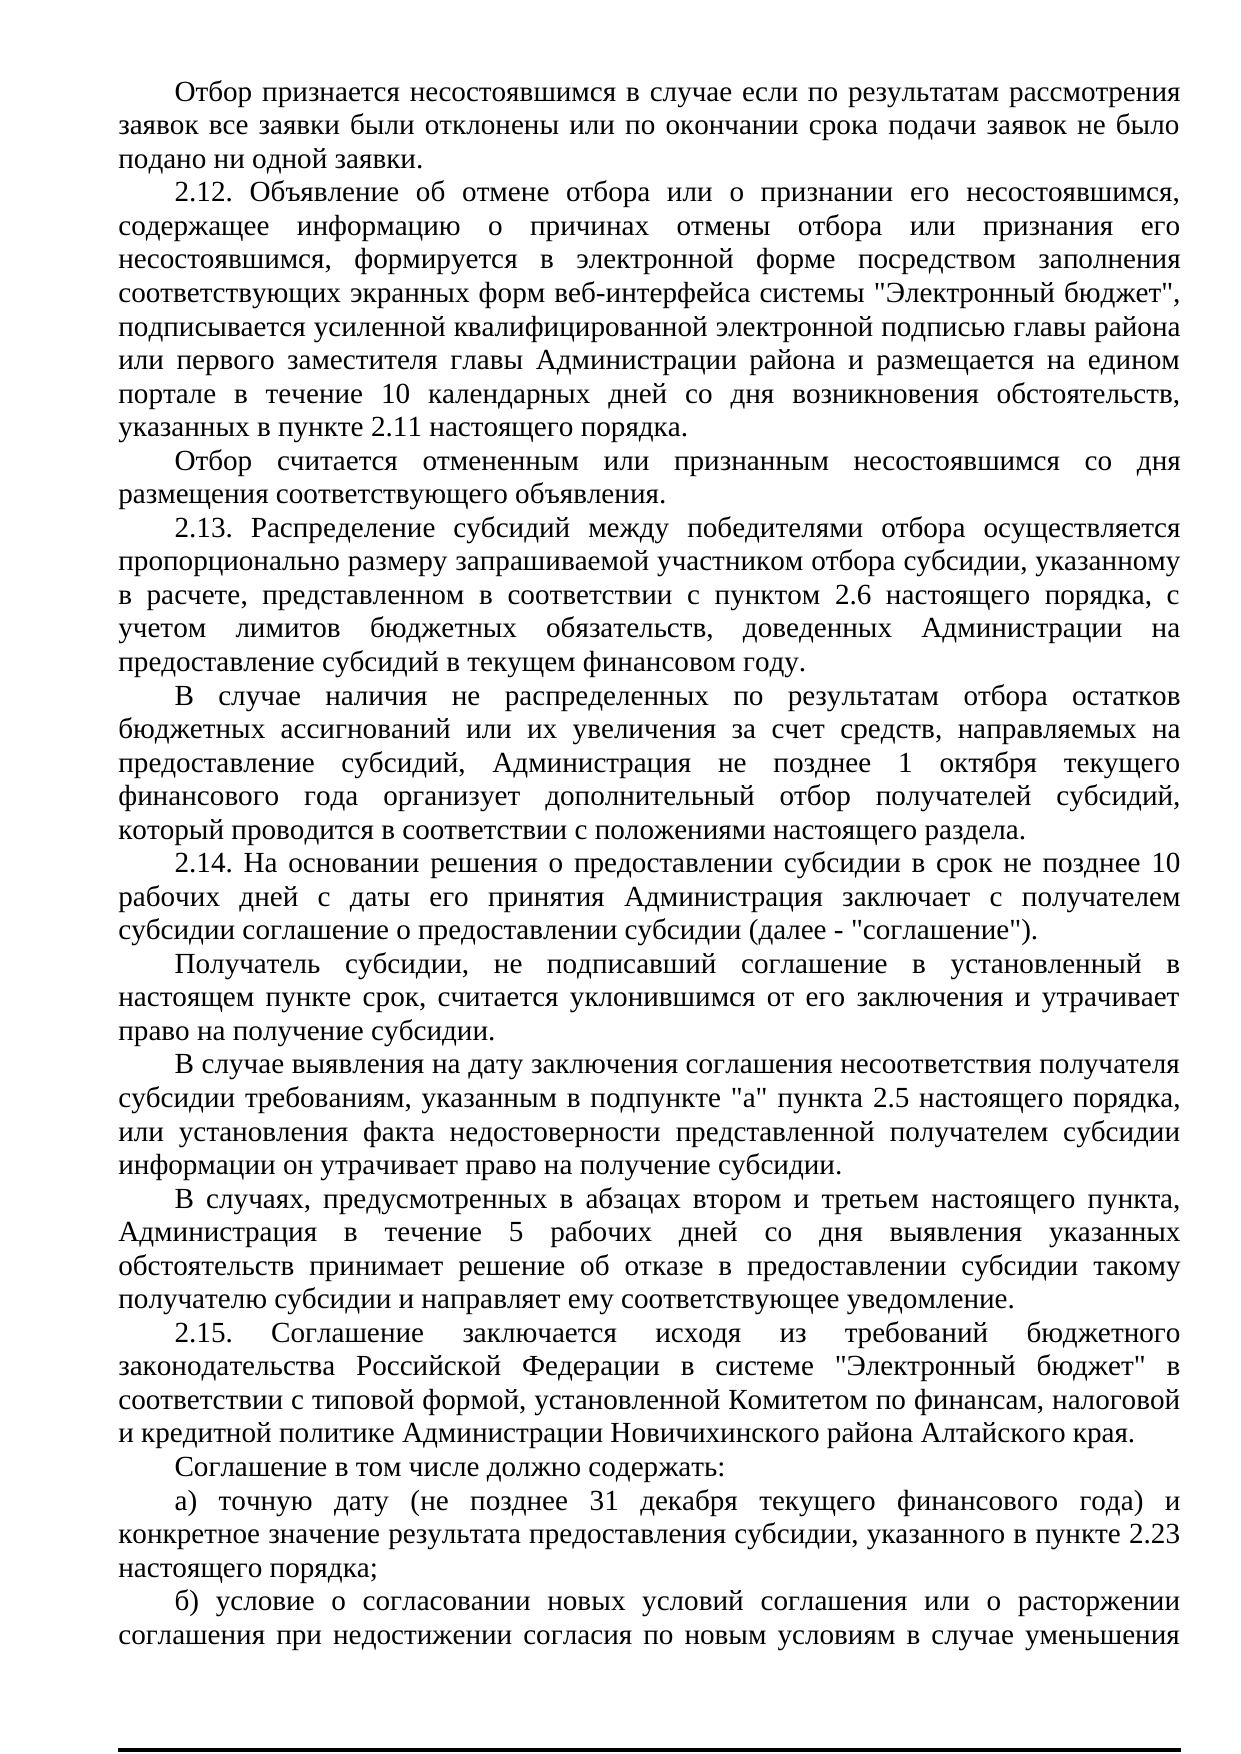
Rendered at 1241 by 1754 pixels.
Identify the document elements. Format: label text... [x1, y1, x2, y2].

text Отбор признается несостоявшимся в случае если по результатам рассмотрения заявок все заявки были отклонены или по окончании срока подачи заявок не было подано ни одной заявки. [118, 74, 1181, 174]
text В случае наличия не распределенных по результатам отбора остатков бюджетных ассигнований или их увеличения за счет средств, направляемых на предоставление субсидий, Администрация не позднее 1 октября текущего финансового года организует дополнительный отбор получателей субсидий, который проводится в соответствии с положениями настоящего раздела. [118, 678, 1181, 845]
text Соглашение в том числе должно содержать: [118, 1449, 1181, 1483]
text а) точную дату (не позднее 31 декабря текущего финансового года) и конкретное значение результата предоставления субсидии, указанного в пункте 2.23 настоящего порядка; [118, 1483, 1181, 1583]
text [118, 1583, 1181, 1650]
text Отбор считается отмененным или признанным несостоявшимся со дня размещения соответствующего объявления. [118, 443, 1181, 510]
text 2.14. На основании решения о предоставлении субсидии в срок не позднее 10 рабочих дней с даты его принятия Администрация заключает с получателем субсидии соглашение о предоставлении субсидии (далее - "соглашение"). [118, 845, 1181, 946]
text Получатель субсидии, не подписавший соглашение в установленный в настоящем пункте срок, считается уклонившимся от его заключения и утрачивает право на получение субсидии. [118, 946, 1181, 1047]
text 2.13. Распределение субсидий между победителями отбора осуществляется пропорционально размеру запрашиваемой участником отбора субсидии, указанному в расчете, представленном в соответствии с пунктом 2.6 настоящего порядка, с учетом лимитов бюджетных обязательств, доведенных Администрации на предоставление субсидий в текущем финансовом году. [118, 510, 1181, 678]
text В случаях, предусмотренных в абзацах втором и третьем настоящего пункта, Администрация в течение 5 рабочих дней со дня выявления указанных обстоятельств принимает решение об отказе в предоставлении субсидии такому получателю субсидии и направляет ему соответствующее уведомление. [118, 1181, 1181, 1315]
text 2.12. Объявление об отмене отбора или о признании его несостоявшимся, содержащее информацию о причинах отмены отбора или признания его несостоявшимся, формируется в электронной форме посредством заполнения соответствующих экранных форм веб-интерфейса системы "Электронный бюджет", подписывается усиленной квалифицированной электронной подписью главы района или первого заместителя главы Администрации района и размещается на едином портале в течение 10 календарных дней со дня возникновения обстоятельств, указанных в пункте 2.11 настоящего порядка. [118, 174, 1181, 443]
text 2.15. Соглашение заключается исходя из требований бюджетного законодательства Российской Федерации в системе "Электронный бюджет" в соответствии с типовой формой, установленной Комитетом по финансам, налоговой и кредитной политике Администрации Новичихинского района Алтайского края. [118, 1315, 1181, 1449]
text В случае выявления на дату заключения соглашения несоответствия получателя субсидии требованиям, указанным в подпункте "а" пункта 2.5 настоящего порядка, или установления факта недостоверности представленной получателем субсидии информации он утрачивает право на получение субсидии. [118, 1047, 1181, 1181]
